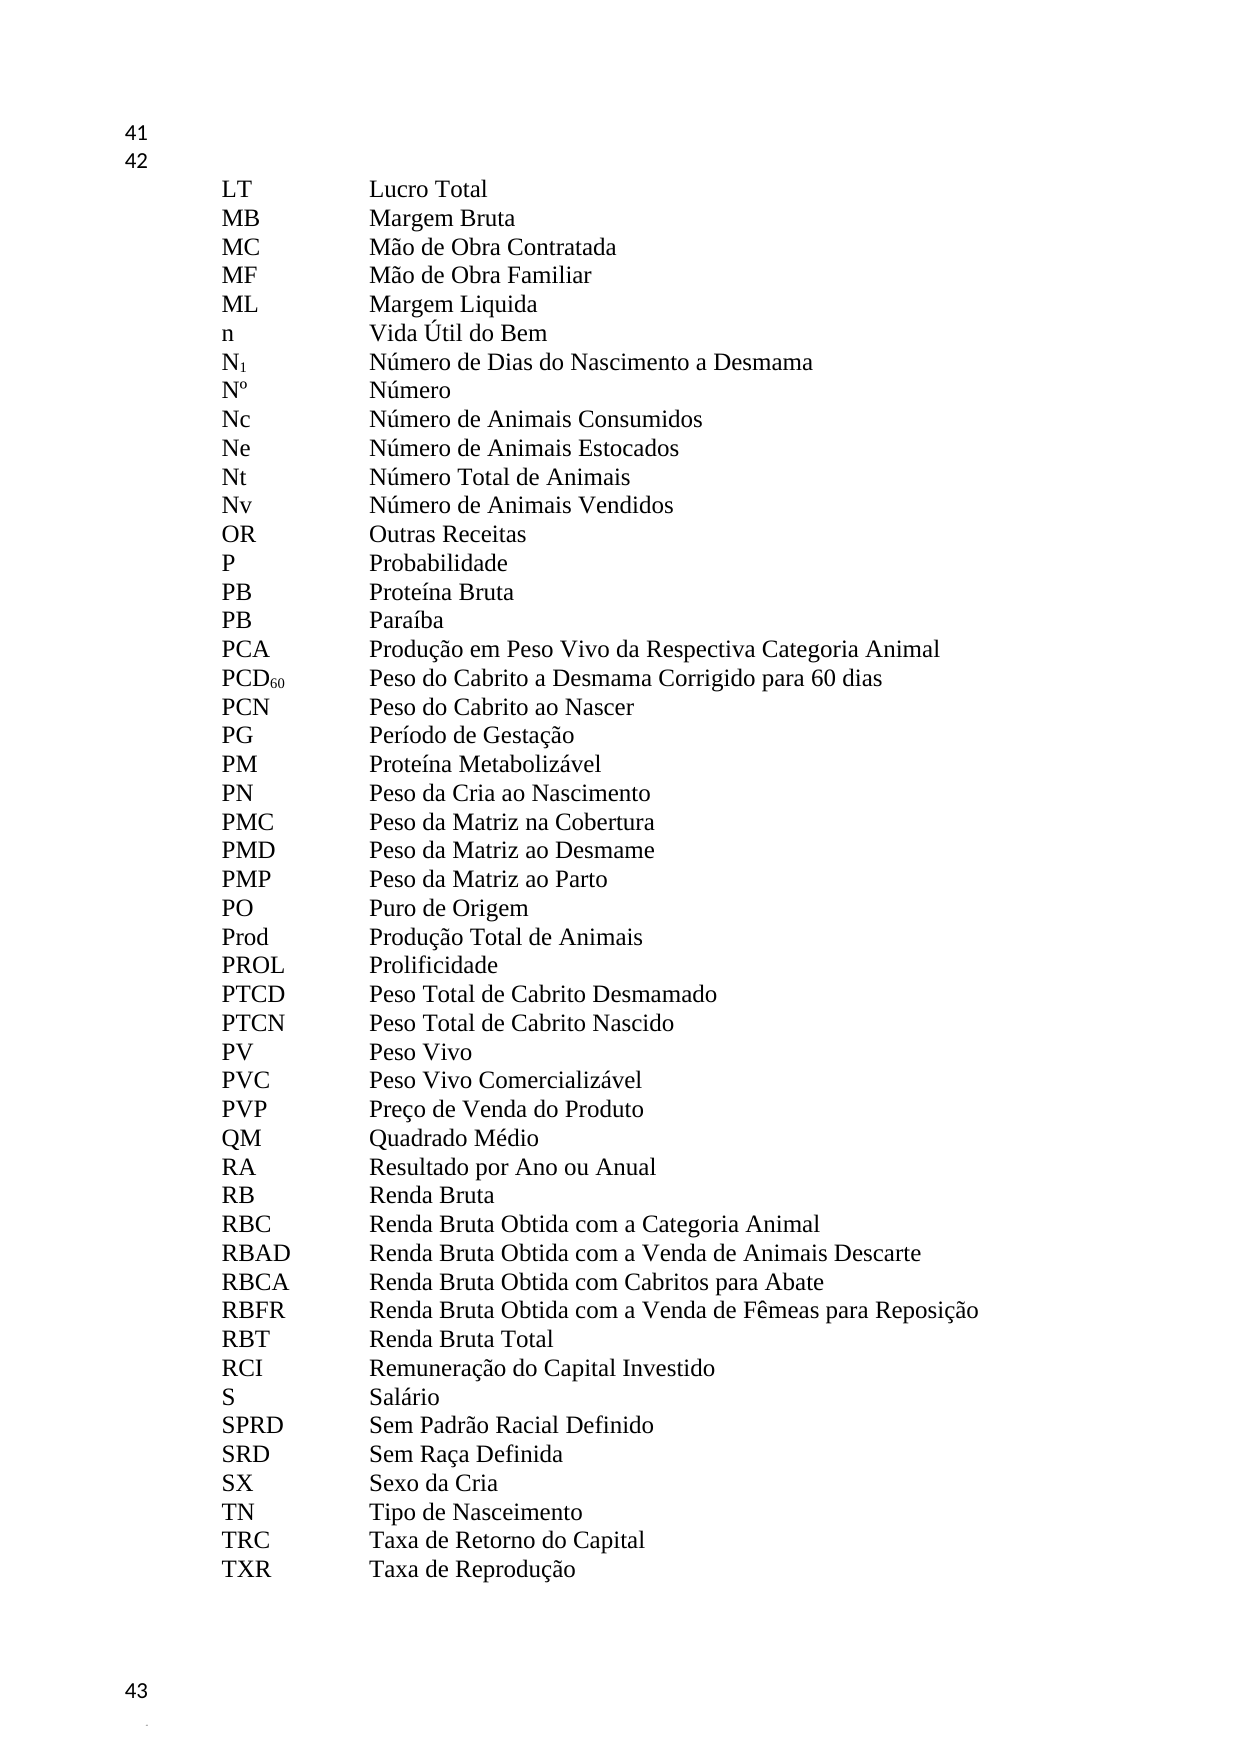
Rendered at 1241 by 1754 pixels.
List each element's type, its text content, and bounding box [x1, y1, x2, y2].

table_cell N1 [214, 347, 362, 375]
table_cell Taxa de Retorno do Capital [362, 1525, 1011, 1554]
table_cell PCD60 [214, 663, 362, 692]
table_cell TRC [214, 1525, 362, 1554]
table_cell P [214, 548, 362, 577]
table_cell MB [214, 203, 362, 232]
table_cell Outras Receitas [362, 519, 1011, 548]
table_cell PB [214, 605, 362, 634]
table_cell RBAD [214, 1238, 362, 1267]
table_cell Sem Padrão Racial Definido [362, 1410, 1011, 1439]
table_cell RB [214, 1180, 362, 1209]
table_cell RBC [214, 1209, 362, 1238]
table_cell Remuneração do Capital Investido [362, 1353, 1011, 1382]
table_cell RA [214, 1152, 362, 1180]
table_cell QM [214, 1123, 362, 1152]
table_cell Prod [214, 922, 362, 950]
table_cell Nv [214, 490, 362, 519]
table_cell Número Total de Animais [362, 462, 1011, 490]
table_cell Renda Bruta Obtida com a Venda de Animais Descarte [362, 1238, 1011, 1267]
table_cell Peso Total de Cabrito Nascido [362, 1008, 1011, 1037]
table_cell MF [214, 260, 362, 289]
table_cell Salário [362, 1382, 1011, 1410]
table_cell RBCA [214, 1267, 362, 1295]
table_cell PO [214, 893, 362, 922]
table_cell PMD [214, 835, 362, 864]
table_cell Nº [214, 375, 362, 404]
table_cell Renda Bruta Obtida com a Venda de Fêmeas para Reposição [362, 1295, 1011, 1324]
table_cell Produção Total de Animais [362, 922, 1011, 950]
table_cell Vida Útil do Bem [362, 318, 1011, 347]
table_cell Resultado por Ano ou Anual [362, 1152, 1011, 1180]
table_cell Nc [214, 404, 362, 433]
table_cell PROL [214, 950, 362, 979]
table_cell Número de Dias do Nascimento a Desmama [362, 347, 1011, 375]
table_cell Ne [214, 433, 362, 462]
table_cell Puro de Origem [362, 893, 1011, 922]
table_cell Renda Bruta Obtida com a Categoria Animal [362, 1209, 1011, 1238]
table_cell Sexo da Cria [362, 1468, 1011, 1497]
table_cell RBFR [214, 1295, 362, 1324]
table_cell PN [214, 778, 362, 807]
table_cell Mão de Obra Familiar [362, 260, 1011, 289]
table_cell RBT [214, 1324, 362, 1353]
table_cell PCN [214, 692, 362, 720]
table_cell Mão de Obra Contratada [362, 232, 1011, 260]
table_cell Peso da Matriz na Cobertura [362, 807, 1011, 835]
table_cell Preço de Venda do Produto [362, 1094, 1011, 1123]
table_cell Peso Total de Cabrito Desmamado [362, 979, 1011, 1008]
table_cell Probabilidade [362, 548, 1011, 577]
table_cell Peso do Cabrito ao Nascer [362, 692, 1011, 720]
table_cell Peso da Matriz ao Desmame [362, 835, 1011, 864]
table_cell Sem Raça Definida [362, 1439, 1011, 1468]
table_cell PG [214, 720, 362, 749]
table_cell MC [214, 232, 362, 260]
table_cell RCI [214, 1353, 362, 1382]
table_cell Número de Animais Estocados [362, 433, 1011, 462]
table_cell Nt [214, 462, 362, 490]
table_cell OR [214, 519, 362, 548]
table_cell TXR [214, 1554, 362, 1583]
table_cell Peso do Cabrito a Desmama Corrigido para 60 dias [362, 663, 1011, 692]
table_cell PV [214, 1037, 362, 1065]
table_cell Proteína Metabolizável [362, 749, 1011, 778]
table_cell PVC [214, 1065, 362, 1094]
table_cell LT [214, 174, 362, 203]
table_cell Número de Animais Vendidos [362, 490, 1011, 519]
table_cell Paraíba [362, 605, 1011, 634]
table_cell Peso Vivo Comercializável [362, 1065, 1011, 1094]
table_cell SX [214, 1468, 362, 1497]
table_cell Prolificidade [362, 950, 1011, 979]
table_cell Renda Bruta [362, 1180, 1011, 1209]
table_cell Peso Vivo [362, 1037, 1011, 1065]
table_cell Peso da Cria ao Nascimento [362, 778, 1011, 807]
table_cell S [214, 1382, 362, 1410]
table_cell PTCN [214, 1008, 362, 1037]
table_cell Produção em Peso Vivo da Respectiva Categoria Animal [362, 634, 1011, 663]
table_cell Renda Bruta Total [362, 1324, 1011, 1353]
table_cell Tipo de Nasceimento [362, 1497, 1011, 1525]
table_cell Número de Animais Consumidos [362, 404, 1011, 433]
table_cell PMC [214, 807, 362, 835]
table_cell Proteína Bruta [362, 577, 1011, 605]
table_cell Margem Liquida [362, 289, 1011, 318]
table_cell Taxa de Reprodução [362, 1554, 1011, 1583]
table_cell PCA [214, 634, 362, 663]
table_cell n [214, 318, 362, 347]
table_cell Quadrado Médio [362, 1123, 1011, 1152]
table_cell Margem Bruta [362, 203, 1011, 232]
table_cell Número [362, 375, 1011, 404]
table_cell PM [214, 749, 362, 778]
table_cell PTCD [214, 979, 362, 1008]
table_cell Período de Gestação [362, 720, 1011, 749]
table_cell PMP [214, 864, 362, 893]
table_cell PVP [214, 1094, 362, 1123]
table_cell ML [214, 289, 362, 318]
table_cell Renda Bruta Obtida com Cabritos para Abate [362, 1267, 1011, 1295]
table_cell TN [214, 1497, 362, 1525]
table_cell PB [214, 577, 362, 605]
table_cell SRD [214, 1439, 362, 1468]
table_cell Lucro Total [362, 174, 1011, 203]
table_cell SPRD [214, 1410, 362, 1439]
table_cell Peso da Matriz ao Parto [362, 864, 1011, 893]
